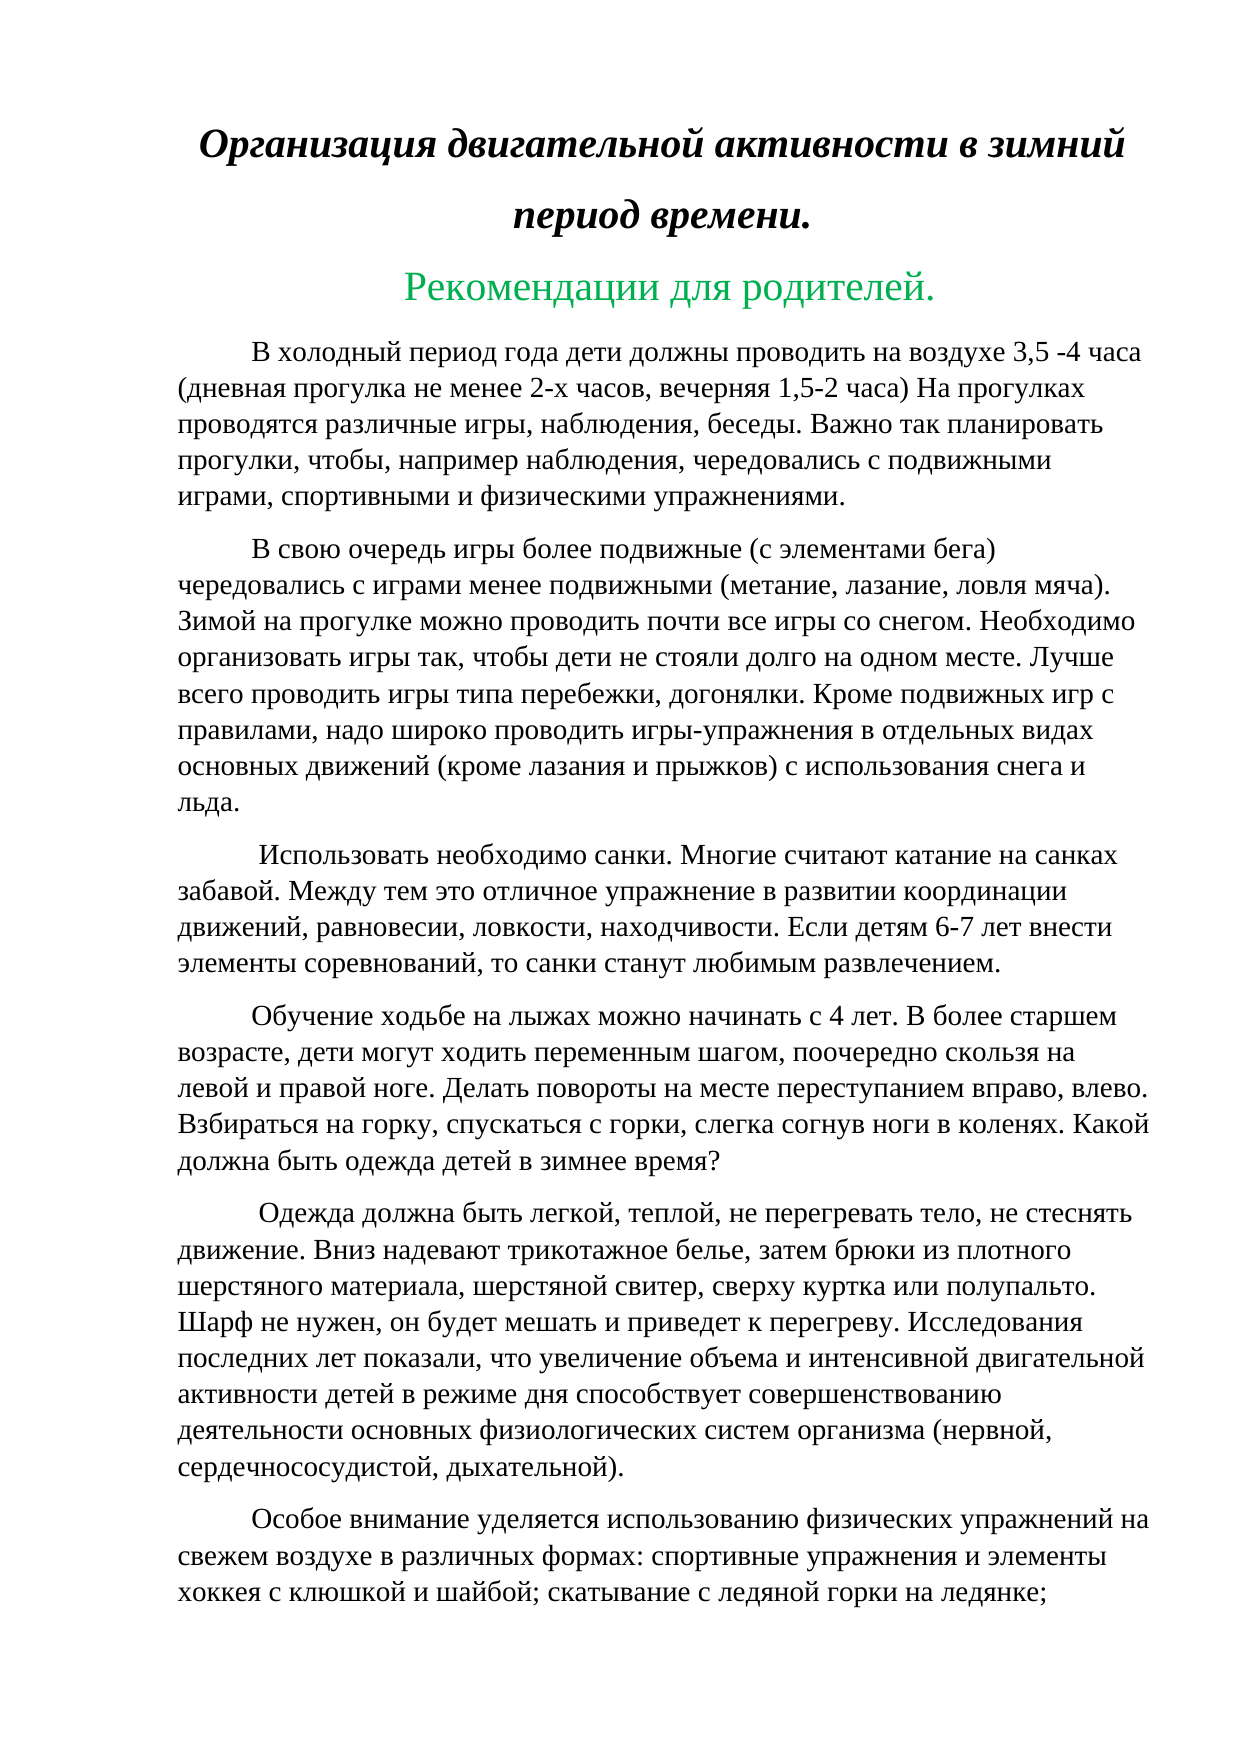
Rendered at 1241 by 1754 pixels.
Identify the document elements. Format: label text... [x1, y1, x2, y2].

text Обучение ходьбе на лыжах можно начинать с 4 лет. В более старшем возрасте, дети могут ходить переменным шагом, поочередно скользя на левой и правой ноге. Делать повороты на месте переступанием вправо, влево. Взбираться на горку, спускаться с горки, слегка согнув ноги в коленях. Какой должна быть одежда детей в зимнее время? [177, 998, 1152, 1176]
text В холодный период года дети должны проводить на воздухе 3,5 -4 часа (дневная прогулка не менее 2-х часов, вечерняя 1,5-2 часа) На прогулках проводятся различные игры, наблюдения, беседы. Важно так планировать прогулки, чтобы, например наблюдения, чередовались с подвижными играми, спортивными и физическими упражнениями. [177, 334, 1152, 512]
text В свою очередь игры более подвижные (с элементами бега) чередовались с играми менее подвижными (метание, лазание, ловля мяча). Зимой на прогулке можно проводить почти все игры со снегом. Необходимо организовать игры так, чтобы дети не стояли долго на одном месте. Лучше всего проводить игры типа перебежки, догонялки. Кроме подвижных игр с правилами, надо широко проводить игры-упражнения в отдельных видах основных движений (кроме лазания и прыжков) с использования снега и льда. [177, 531, 1152, 818]
text Одежда должна быть легкой, теплой, не перегревать тело, не стеснять движение. Вниз надевают трикотажное белье, затем брюки из плотного шерстяного материала, шерстяной свитер, сверху куртка или полупальто. Шарф не нужен, он будет мешать и приведет к перегреву. Исследования последних лет показали, что увеличение объема и интенсивной двигательной активности детей в режиме дня способствует совершенствованию деятельности основных физиологических систем организма (нервной, сердечнососудистой, дыхательной). [177, 1196, 1152, 1482]
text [177, 1501, 1152, 1607]
text Организация двигательной активности в зимний период времени. [177, 118, 1152, 238]
text Рекомендации для родителей. [177, 262, 1152, 310]
text Использовать необходимо санки. Многие считают катание на санках забавой. Между тем это отличное упражнение в развитии координации движений, равновесии, ловкости, находчивости. Если детям 6-7 лет внести элементы соревнований, то санки станут любимым развлечением. [177, 837, 1152, 979]
